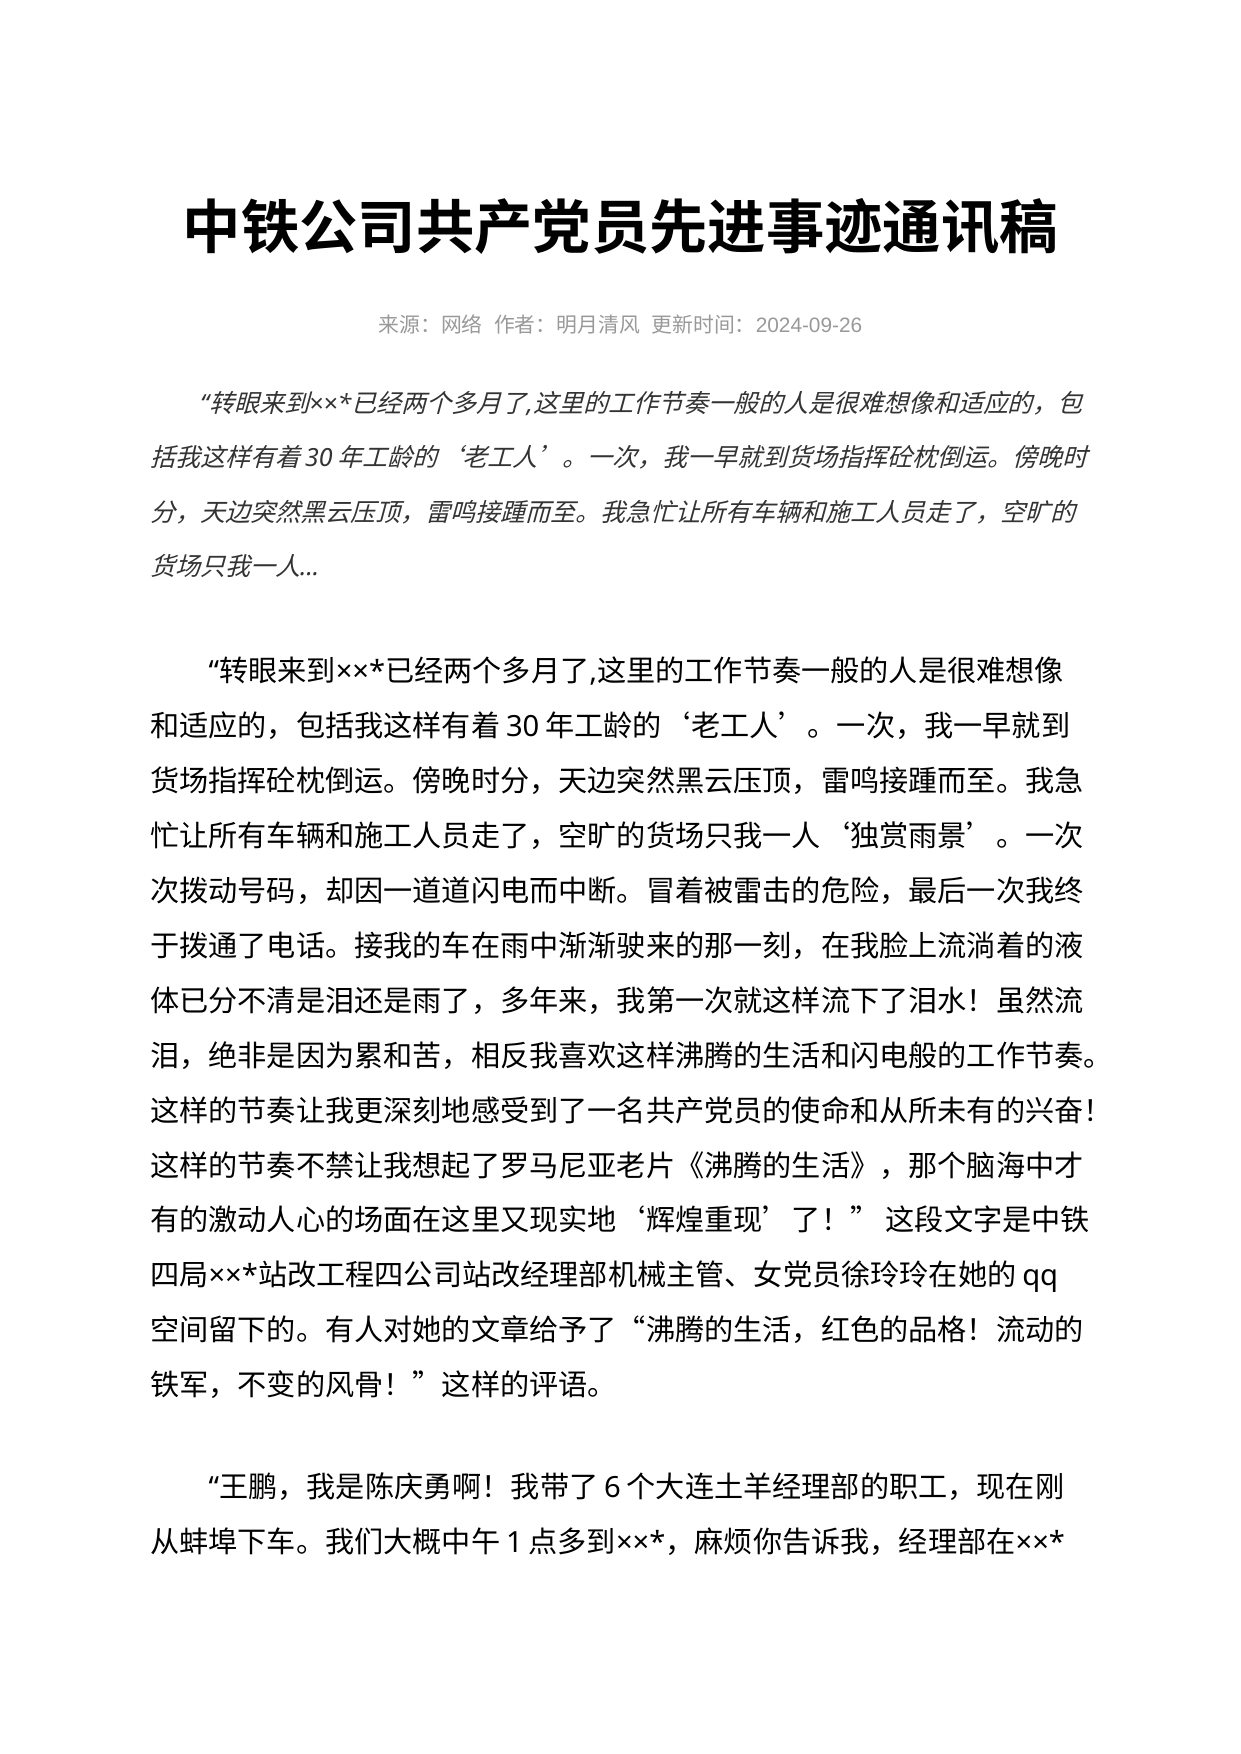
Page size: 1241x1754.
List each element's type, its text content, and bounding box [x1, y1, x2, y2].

subtitle 中铁公司共产党员先进事迹通讯稿 [150, 181, 1090, 266]
text 来源：网络 作者：明月清风 更新时间：2024-09-26 [150, 313, 1090, 337]
text “转眼来到××*已经两个多月了,这里的工作节奏一般的人是很难想像和适应的，包括我这样有着30年工龄的‘老工人’。一次，我一早就到货场指挥砼枕倒运。傍晚时分，天边突然黑云压顶，雷鸣接踵而至。我急忙让所有车辆和施工人员走了，空旷的货场只我一人... [150, 383, 1090, 583]
text “转眼来到××*已经两个多月了,这里的工作节奏一般的人是很难想像和适应的，包括我这样有着30年工龄的‘老工人’。一次，我一早就到货场指挥砼枕倒运。傍晚时分，天边突然黑云压顶，雷鸣接踵而至。我急忙让所有车辆和施工人员走了，空旷的货场只我一人‘独赏雨景’。一次次拨动号码，却因一道道闪电而中断。冒着被雷击的危险，最后一次我终于拨通了电话。接我的车在雨中渐渐驶来的那一刻，在我脸上流淌着的液体已分不清是泪还是雨了，多年来，我第一次就这样流下了泪水！虽然流泪，绝非是因为累和苦，相反我喜欢这样沸腾的生活和闪电般的工作节奏。这样的节奏让我更深刻地感受到了一名共产党员的使命和从所未有的兴奋！这样的节奏不禁让我想起了罗马尼亚老片《沸腾的生活》，那个脑海中才有的激动人心的场面在这里又现实地‘辉煌重现’了！” 这段文字是中铁四局××*站改工程四公司站改经理部机械主管、女党员徐玲玲在她的qq空间留下的。有人对她的文章给予了“沸腾的生活，红色的品格！流动的铁军，不变的风骨！”这样的评语。 [150, 648, 1090, 1404]
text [150, 1463, 1090, 1561]
